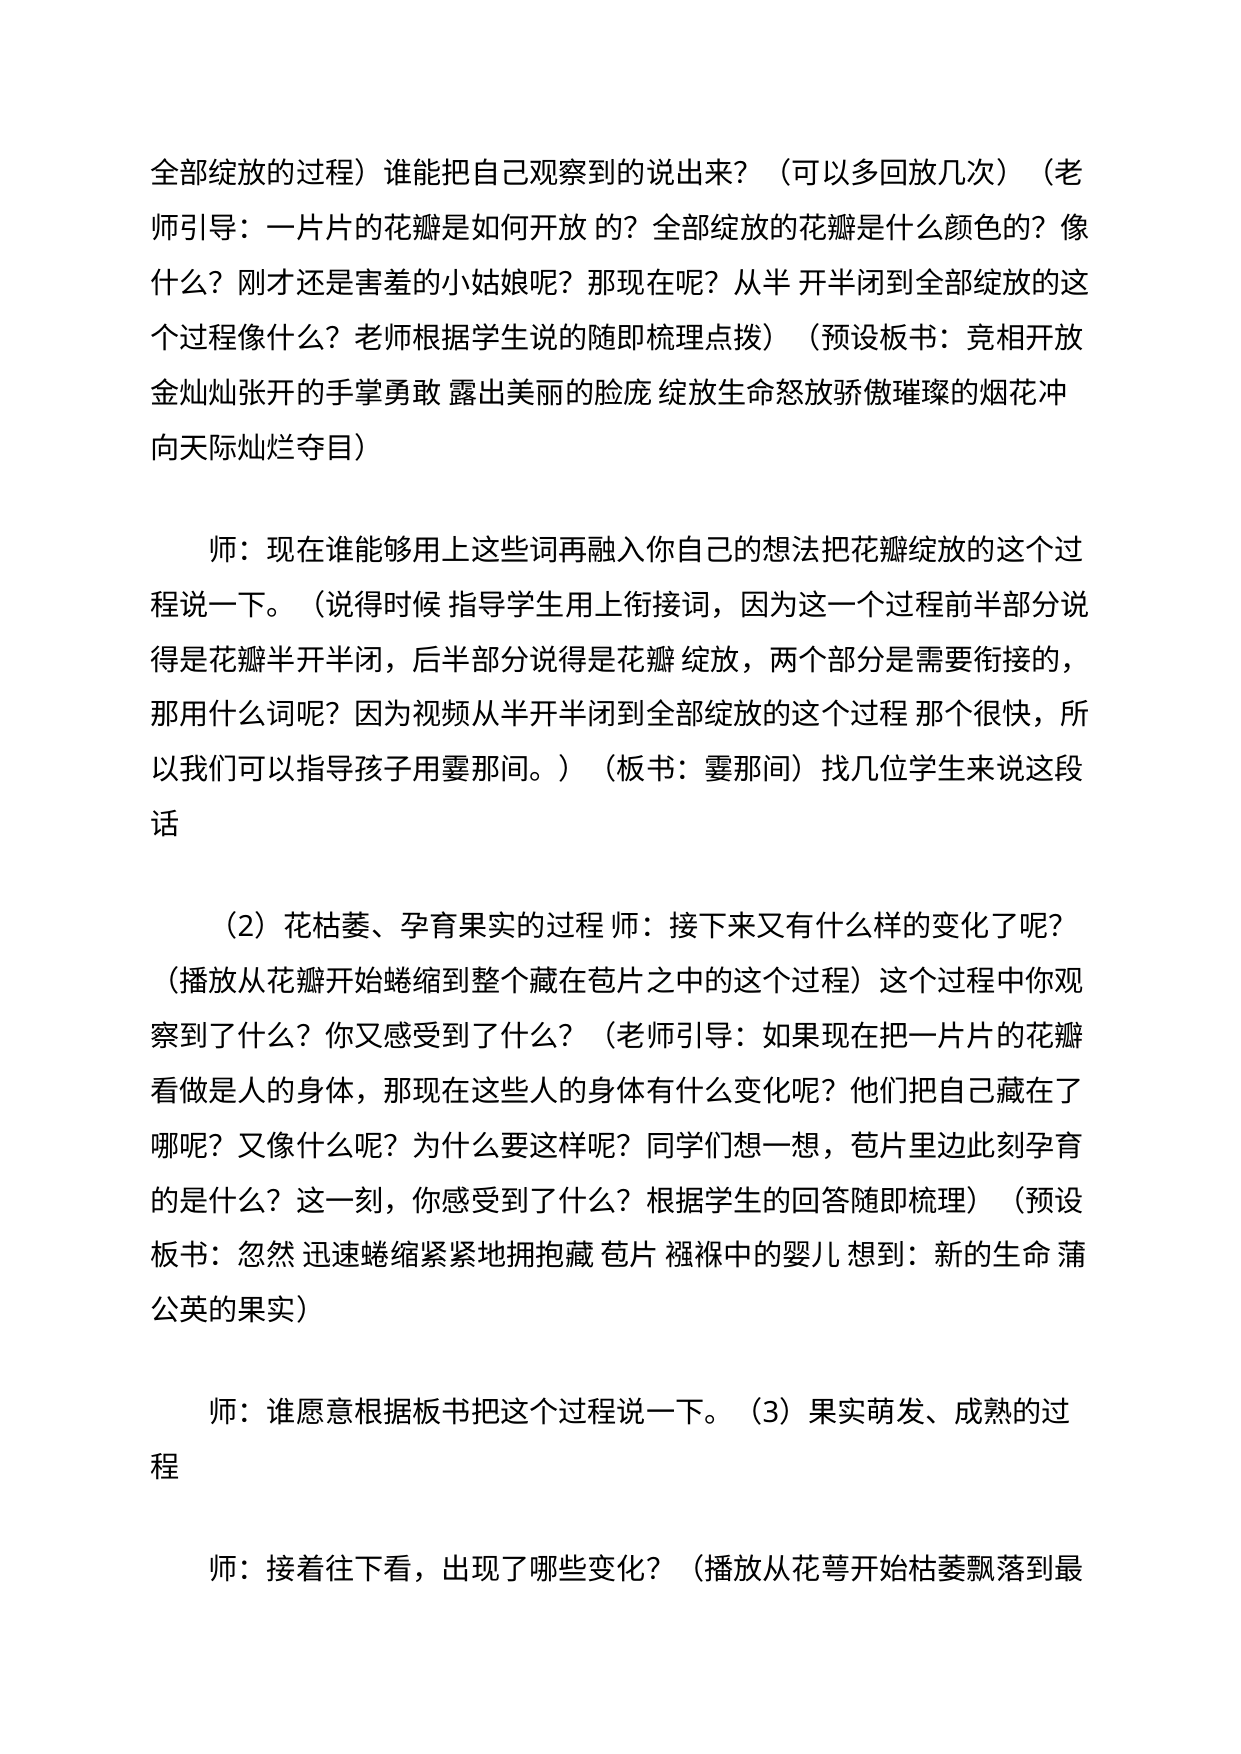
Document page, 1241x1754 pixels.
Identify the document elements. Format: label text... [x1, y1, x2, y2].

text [150, 1545, 1090, 1588]
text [150, 150, 1090, 467]
text 师：现在谁能够用上这些词再融入你自己的想法把花瓣绽放的这个过程说一下。（说得时候 指导学生用上衔接词，因为这一个过程前半部分说得是花瓣半开半闭，后半部分说得是花瓣 绽放，两个部分是需要衔接的，那用什么词呢？因为视频从半开半闭到全部绽放的这个过程 那个很快，所以我们可以指导孩子用霎那间。）（板书：霎那间）找几位学生来说这段话 [150, 526, 1090, 843]
text （2）花枯萎、孕育果实的过程 师：接下来又有什么样的变化了呢？（播放从花瓣开始蜷缩到整个藏在苞片之中的这个过程）这个过程中你观察到了什么？你又感受到了什么？（老师引导：如果现在把一片片的花瓣看做是人的身体，那现在这些人的身体有什么变化呢？他们把自己藏在了哪呢？又像什么呢？为什么要这样呢？同学们想一想，苞片里边此刻孕育的是什么？这一刻，你感受到了什么？根据学生的回答随即梳理）（预设板书：忽然 迅速蜷缩紧紧地拥抱藏 苞片 襁褓中的婴儿 想到：新的生命 蒲公英的果实） [150, 902, 1090, 1329]
text 师：谁愿意根据板书把这个过程说一下。（3）果实萌发、成熟的过程 [150, 1389, 1090, 1486]
